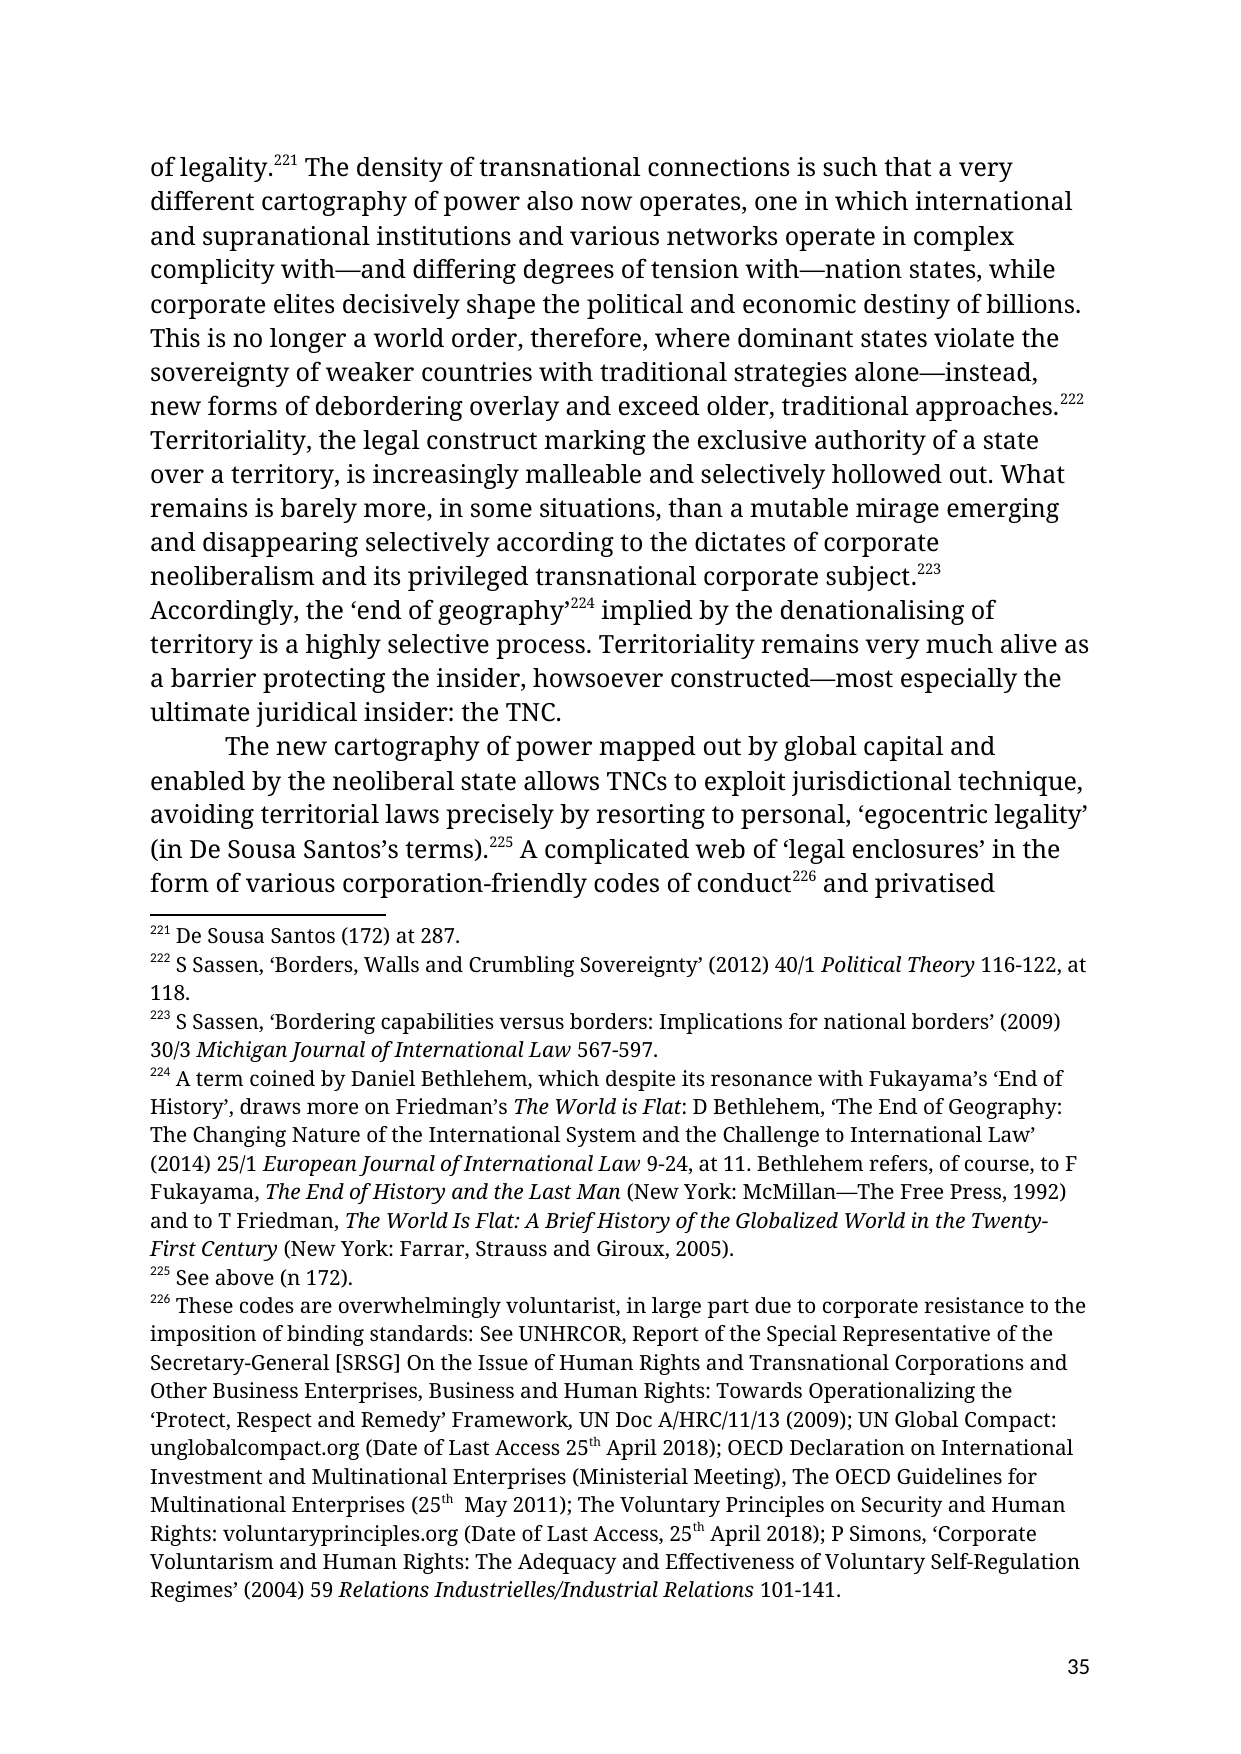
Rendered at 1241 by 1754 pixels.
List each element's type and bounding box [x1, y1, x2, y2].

text [150, 150, 1090, 899]
